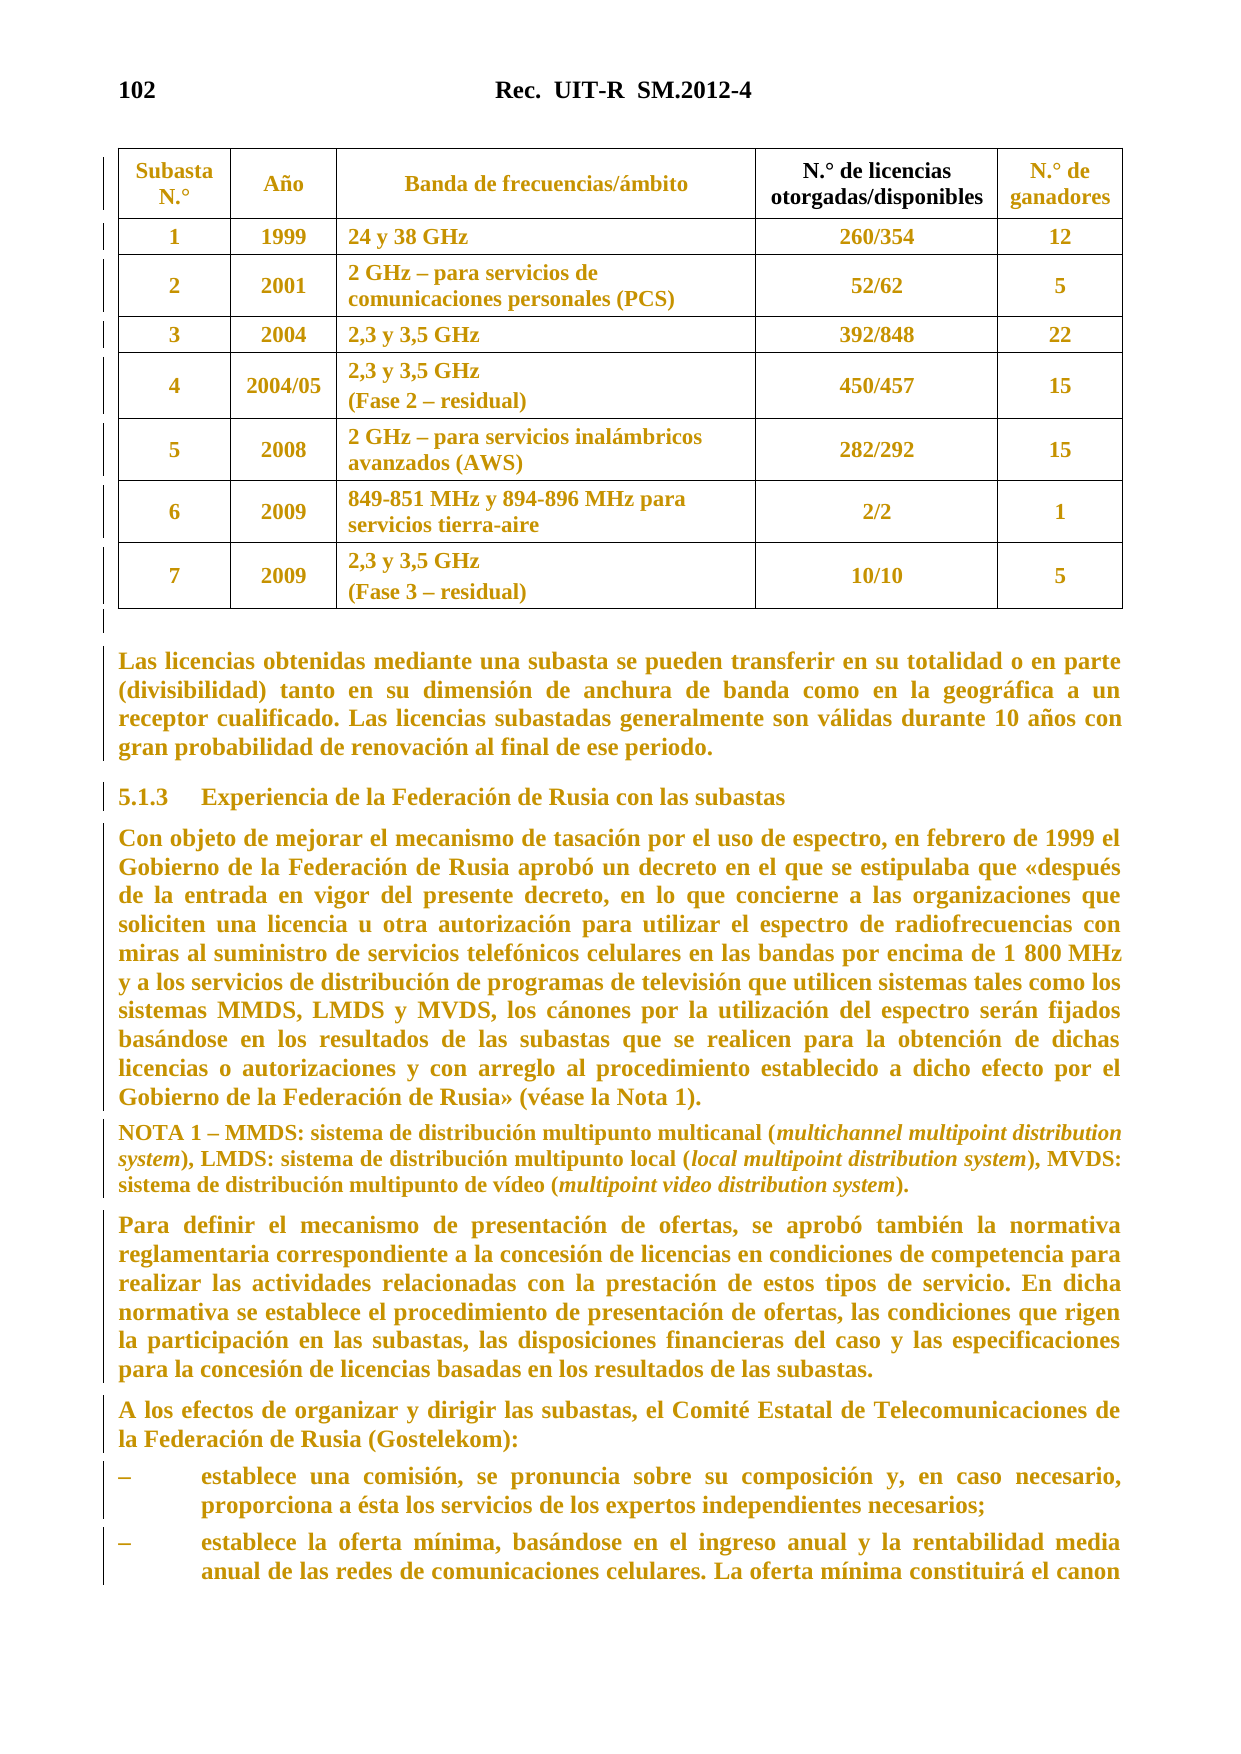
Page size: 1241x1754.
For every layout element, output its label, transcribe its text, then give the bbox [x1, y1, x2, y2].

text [118, 1527, 1122, 1584]
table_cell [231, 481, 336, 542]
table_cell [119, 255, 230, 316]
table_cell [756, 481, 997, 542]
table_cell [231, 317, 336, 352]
text Con objeto de mejorar el mecanismo de tasación por el uso de espectro, en febrero de 1999 el Gobierno de la Federación de Rusia aprobó un decreto en el que se estipulaba que «después de la entrada en vigor del presente decreto, en lo que concierne a las organizaciones que soliciten una licencia u otra autorización para utilizar el espectro de radiofrecuencias con miras al suministro de servicios telefónicos celulares en las bandas por encima de 1 800 MHz y a los servicios de distribución de programas de televisión que utilicen sistemas tales como los sistemas MMDS, LMDS y MVDS, los cánones por la utilización del espectro serán fijados basándose en los resultados de las subastas que se realicen para la obtención de dichas licencias o autorizaciones y con arreglo al procedimiento establecido a dicho efecto por el Gobierno de la Federación de Rusia» (véase la Nota 1). [118, 823, 1122, 1111]
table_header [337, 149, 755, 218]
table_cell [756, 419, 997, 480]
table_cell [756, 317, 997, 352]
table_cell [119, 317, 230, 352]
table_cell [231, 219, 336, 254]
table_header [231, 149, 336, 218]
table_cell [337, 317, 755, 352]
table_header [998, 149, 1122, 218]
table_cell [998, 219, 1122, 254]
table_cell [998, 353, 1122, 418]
text Las licencias obtenidas mediante una subasta se pueden transferir en su totalidad o en parte (divisibilidad) tanto en su dimensión de anchura de banda como en la geográfica a un receptor cualificado. Las licencias subastadas generalmente son válidas durante 10 años con gran probabilidad de renovación al final de ese periodo. [118, 646, 1122, 761]
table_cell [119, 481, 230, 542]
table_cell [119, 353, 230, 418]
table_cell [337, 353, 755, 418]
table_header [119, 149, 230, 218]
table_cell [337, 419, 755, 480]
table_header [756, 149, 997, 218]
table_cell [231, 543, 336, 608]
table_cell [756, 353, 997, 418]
text Para definir el mecanismo de presentación de ofertas, se aprobó también la normativa reglamentaria correspondiente a la concesión de licencias en condiciones de competencia para realizar las actividades relacionadas con la prestación de estos tipos de servicio. En dicha normativa se establece el procedimiento de presentación de ofertas, las condiciones que rigen la participación en las subastas, las disposiciones financieras del caso y las especificaciones para la concesión de licencias basadas en los resultados de las subastas. [118, 1210, 1122, 1383]
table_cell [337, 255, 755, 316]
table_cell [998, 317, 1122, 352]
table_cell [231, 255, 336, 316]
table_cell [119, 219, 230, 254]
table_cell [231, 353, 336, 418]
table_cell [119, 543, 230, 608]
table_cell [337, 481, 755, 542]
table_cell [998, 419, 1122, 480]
text – establece una comisión, se pronuncia sobre su composición y, en caso necesario, proporciona a ésta los servicios de los expertos independientes necesarios; [118, 1461, 1122, 1519]
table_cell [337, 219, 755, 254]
text A los efectos de organizar y dirigir las subastas, el Comité Estatal de Telecomunicaciones de la Federación de Rusia (Gostelekom): [118, 1395, 1122, 1453]
subtitle 5.1.3 Experiencia de la Federación de Rusia con las subastas [118, 782, 1122, 811]
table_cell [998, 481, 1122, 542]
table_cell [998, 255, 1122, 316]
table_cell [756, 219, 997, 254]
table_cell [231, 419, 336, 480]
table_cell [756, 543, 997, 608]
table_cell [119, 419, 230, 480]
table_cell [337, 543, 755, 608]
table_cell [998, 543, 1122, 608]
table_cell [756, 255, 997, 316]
text NOTA 1 – MMDS: sistema de distribución multipunto multicanal (multichannel multipoint distribution system), LMDS: sistema de distribución multipunto local (local multipoint distribution system), MVDS: sistema de distribución multipunto de vídeo (multipoint video distribution system). [118, 1119, 1122, 1198]
